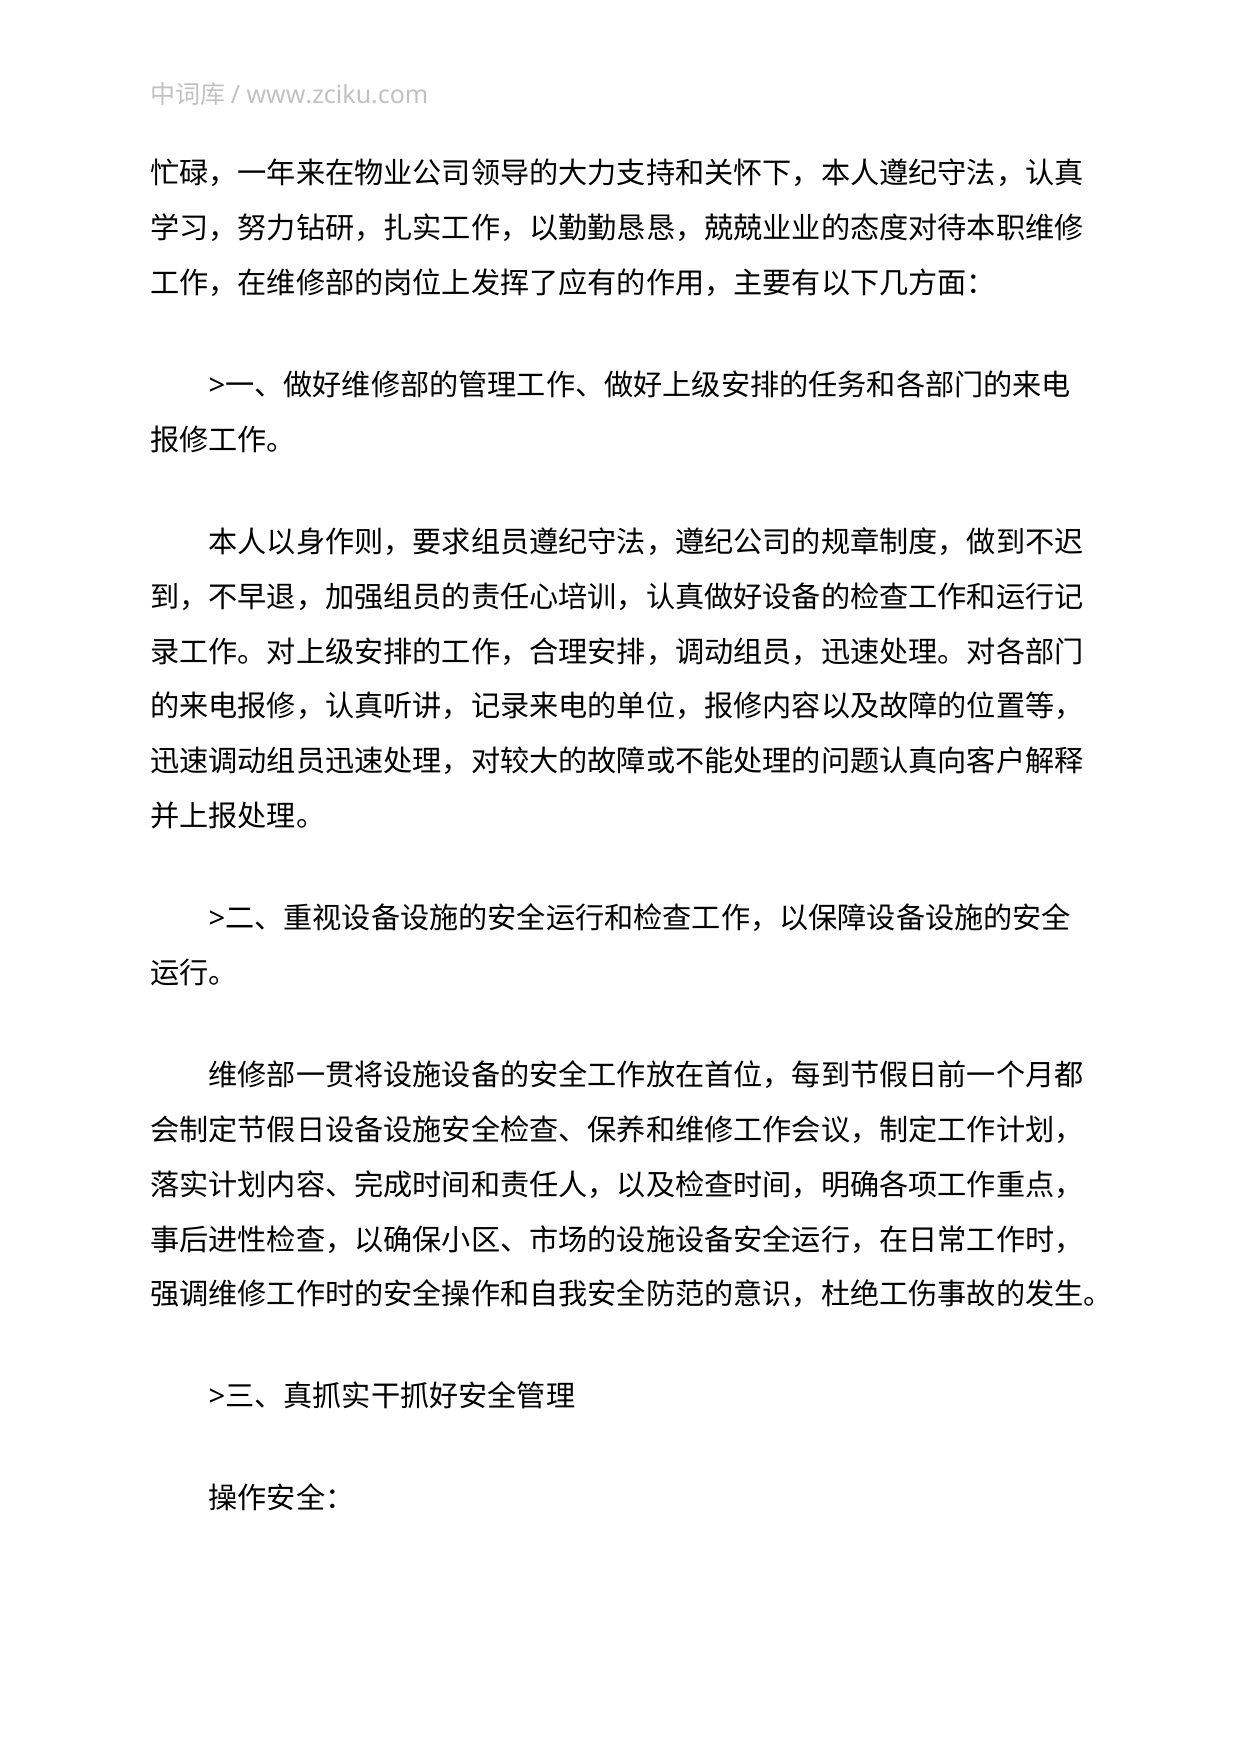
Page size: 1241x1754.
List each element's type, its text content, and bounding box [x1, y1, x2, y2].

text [150, 150, 1090, 302]
text 操作安全： [150, 1475, 1090, 1517]
text >二、重视设备设施的安全运行和检查工作，以保障设备设施的安全运行。 [150, 894, 1090, 992]
text >三、真抓实干抓好安全管理 [150, 1373, 1090, 1415]
text 本人以身作则，要求组员遵纪守法，遵纪公司的规章制度，做到不迟到，不早退，加强组员的责任心培训，认真做好设备的检查工作和运行记录工作。对上级安排的工作，合理安排，调动组员，迅速处理。对各部门的来电报修，认真听讲，记录来电的单位，报修内容以及故障的位置等，迅速调动组员迅速处理，对较大的故障或不能处理的问题认真向客户解释并上报处理。 [150, 518, 1090, 835]
text >一、做好维修部的管理工作、做好上级安排的任务和各部门的来电报修工作。 [150, 362, 1090, 459]
text 维修部一贯将设施设备的安全工作放在首位，每到节假日前一个月都会制定节假日设备设施安全检查、保养和维修工作会议，制定工作计划，落实计划内容、完成时间和责任人，以及检查时间，明确各项工作重点，事后进性检查，以确保小区、市场的设施设备安全运行，在日常工作时，强调维修工作时的安全操作和自我安全防范的意识，杜绝工伤事故的发生。 [150, 1051, 1090, 1313]
